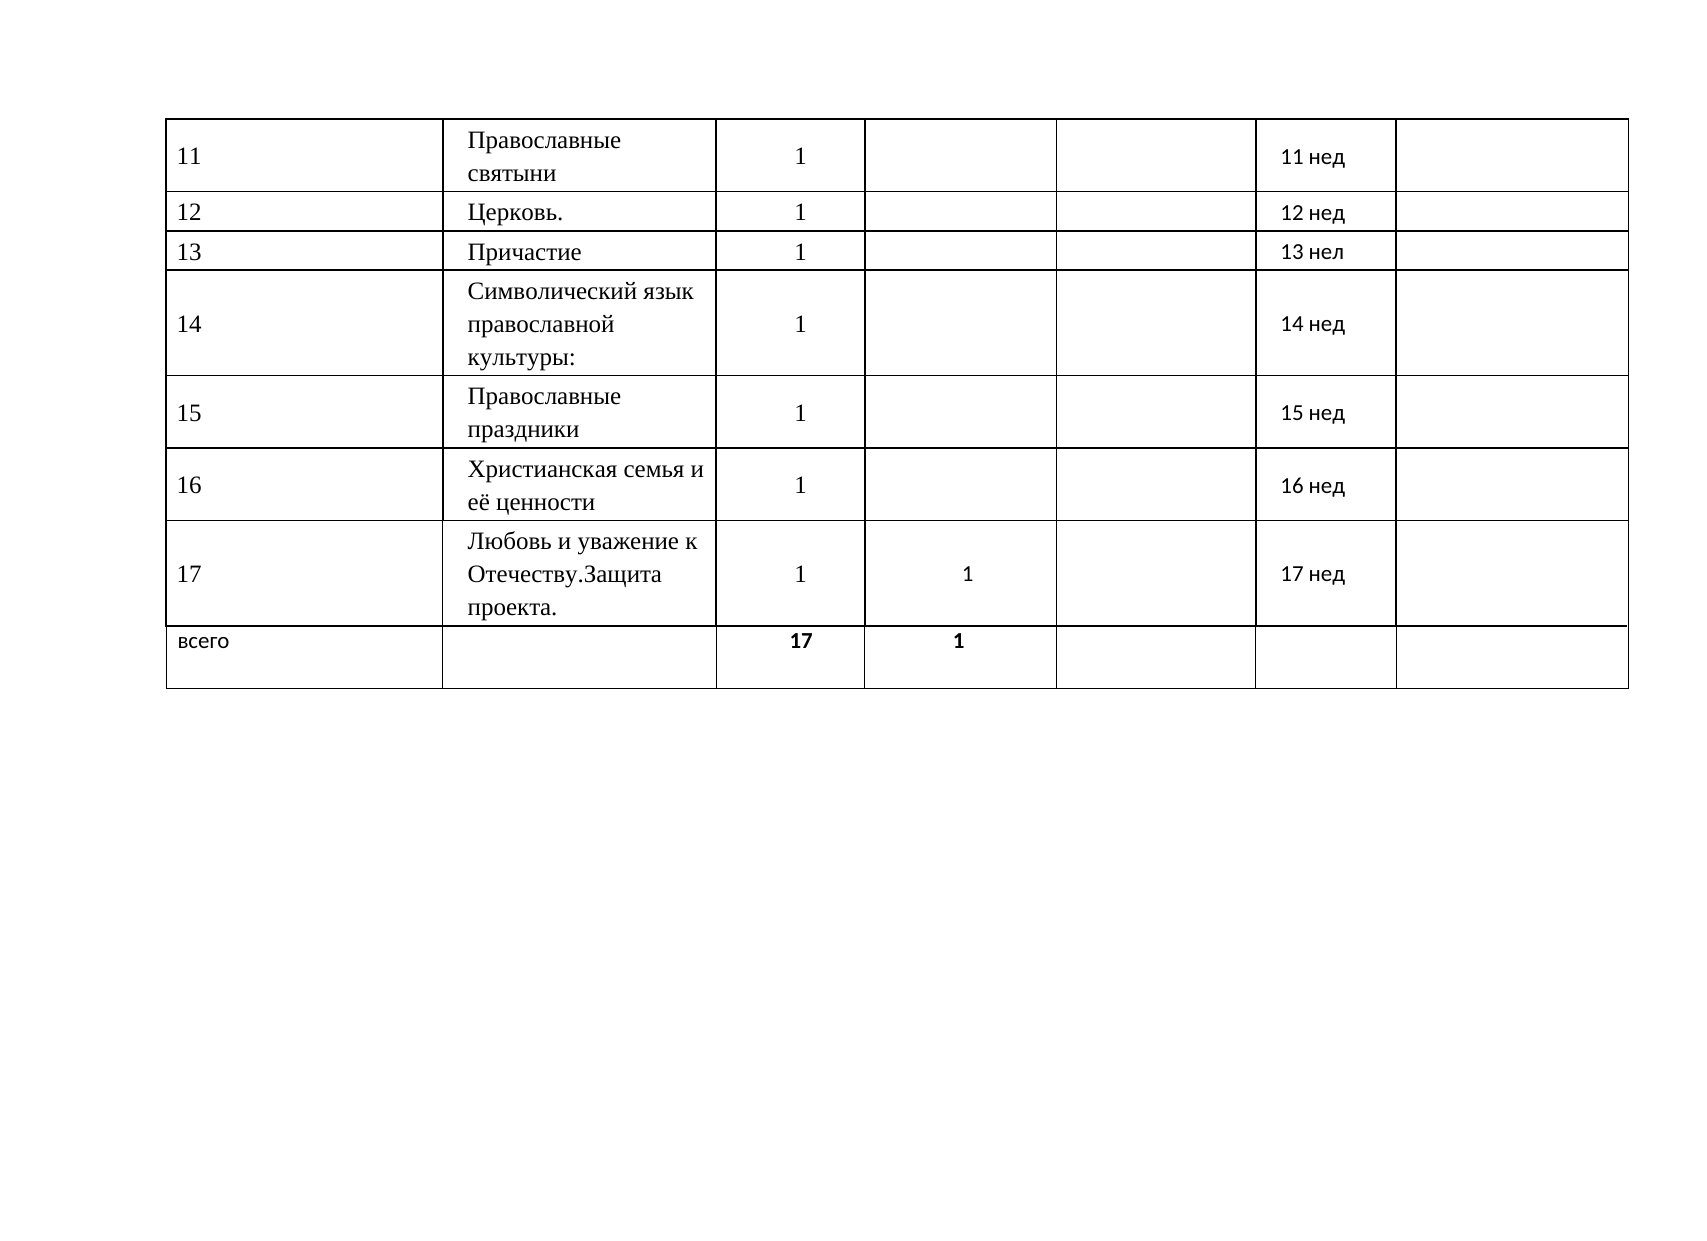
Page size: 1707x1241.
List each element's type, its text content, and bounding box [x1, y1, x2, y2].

table_cell 17 [717, 627, 864, 687]
table_cell 17 нед [1257, 521, 1395, 625]
table_cell Любовь и уважение к Отечеству.Защита проекта. [443, 521, 715, 625]
table_cell 16 нед [1257, 449, 1395, 519]
table_cell 11 нед [1257, 120, 1395, 191]
table_cell 14 нед [1257, 271, 1395, 375]
table_cell [1057, 449, 1255, 519]
table_cell 1 [717, 271, 864, 375]
table_cell 1 [717, 232, 864, 269]
table_cell [1057, 120, 1255, 191]
table_cell всего [167, 627, 442, 687]
table_cell [1397, 449, 1628, 519]
table_cell [1057, 376, 1255, 447]
table_cell 12 нед [1257, 192, 1395, 230]
table_cell 1 [717, 120, 864, 191]
table_cell [1397, 521, 1628, 625]
table_cell [1397, 271, 1628, 375]
table_cell 13 нел [1257, 232, 1395, 269]
table_cell [866, 120, 1056, 191]
table_cell Церковь. [444, 192, 715, 230]
table_cell [866, 192, 1056, 230]
table_cell 1 [865, 627, 1056, 687]
table_cell [1397, 120, 1628, 191]
table_cell [866, 376, 1056, 447]
table_cell [1057, 627, 1255, 687]
table_cell 15 нед [1257, 376, 1395, 447]
table_cell [443, 627, 716, 687]
table_cell [1256, 627, 1396, 687]
table_cell 1 [866, 521, 1056, 625]
table_cell 14 [167, 271, 442, 375]
table_cell [1057, 271, 1255, 375]
table_cell 17 [167, 521, 442, 625]
table_cell [1057, 192, 1255, 230]
table_cell 15 [167, 376, 442, 447]
table_cell [866, 232, 1056, 269]
table_cell [866, 449, 1056, 519]
table_cell Символический язык православной культуры: [444, 271, 715, 375]
table_cell [866, 271, 1056, 375]
table_cell 1 [717, 449, 864, 519]
table_cell [1397, 192, 1628, 230]
table_cell 16 [167, 449, 442, 519]
table_cell Православные праздники [444, 376, 715, 447]
table_cell [1397, 232, 1628, 269]
table_cell 13 [167, 232, 442, 269]
table_cell 1 [717, 376, 864, 447]
table_cell [1397, 625, 1628, 687]
table_cell [1057, 521, 1255, 625]
table_cell 1 [717, 192, 864, 230]
table_cell Причастие [444, 232, 715, 269]
table_cell Православные святыни [444, 120, 715, 191]
table_cell 1 [717, 521, 864, 625]
table_cell [1397, 376, 1628, 447]
table_cell [1057, 232, 1255, 269]
table_cell Христианская семья и её ценности [444, 449, 715, 519]
table_cell 12 [167, 192, 442, 230]
table_cell 11 [167, 120, 442, 191]
